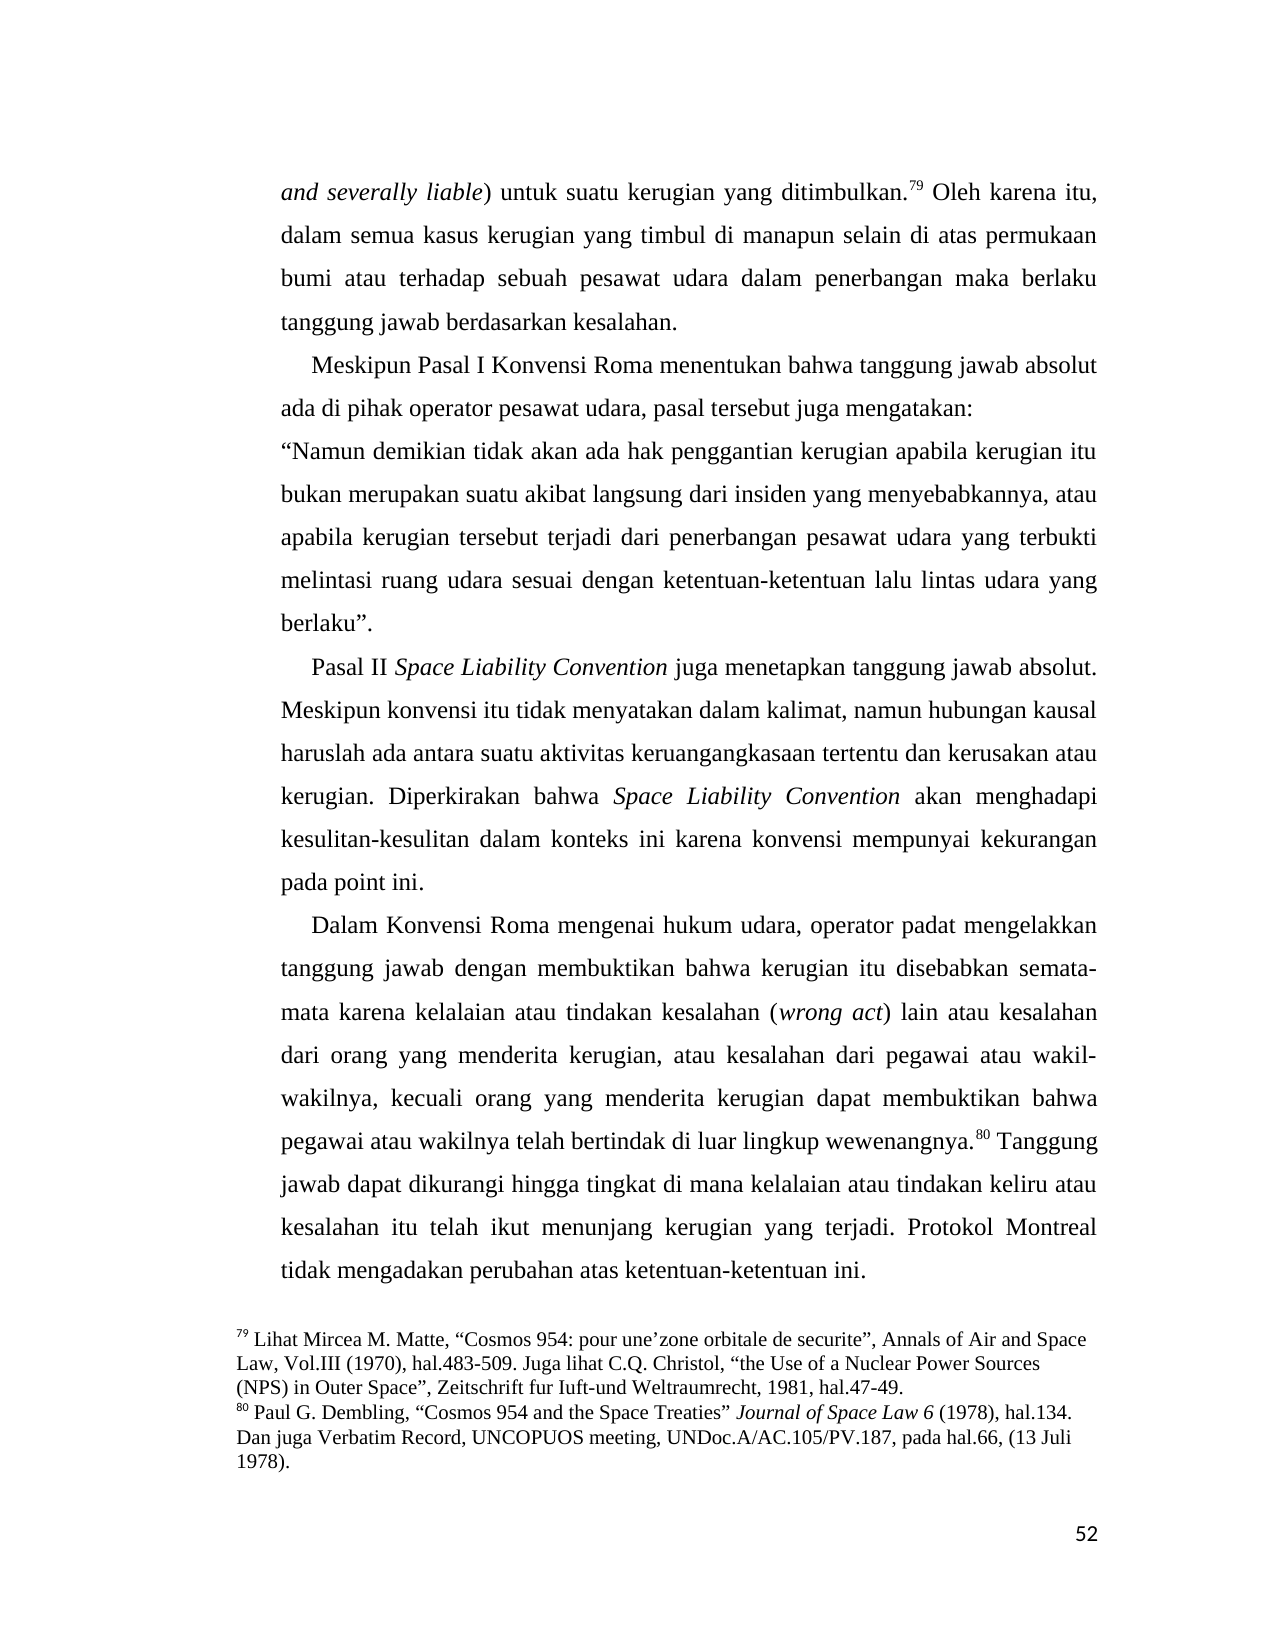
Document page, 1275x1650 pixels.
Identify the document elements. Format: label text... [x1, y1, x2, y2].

text Meskipun Pasal I Konvensi Roma menentukan bahwa tanggung jawab absolut ada di pihak operator pesawat udara, pasal tersebut juga mengatakan: [281, 350, 1098, 422]
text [281, 177, 1098, 335]
text Pasal II Space Liability Convention juga menetapkan tanggung jawab absolut. Meskipun konvensi itu tidak menyatakan dalam kalimat, namun hubungan kausal haruslah ada antara suatu aktivitas keruangangkasaan tertentu dan kerusakan atau kerugian. Diperkirakan bahwa Space Liability Convention akan menghadapi kesulitan-kesulitan dalam konteks ini karena konvensi mempunyai kekurangan pada point ini. [281, 652, 1098, 896]
text “Namun demikian tidak akan ada hak penggantian kerugian apabila kerugian itu bukan merupakan suatu akibat langsung dari insiden yang menyebabkannya, atau apabila kerugian tersebut terjadi dari penerbangan pesawat udara yang terbukti melintasi ruang udara sesuai dengan ketentuan-ketentuan lalu lintas udara yang berlaku”. [281, 436, 1098, 637]
text Dalam Konvensi Roma mengenai hukum udara, operator padat mengelakkan tanggung jawab dengan membuktikan bahwa kerugian itu disebabkan semata-mata karena kelalaian atau tindakan kesalahan (wrong act) lain atau kesalahan dari orang yang menderita kerugian, atau kesalahan dari pegawai atau wakil-wakilnya, kecuali orang yang menderita kerugian dapat membuktikan bahwa pegawai atau wakilnya telah bertindak di luar lingkup wewenangnya. Tanggung jawab dapat dikurangi hingga tingkat di mana kelalaian atau tindakan keliru atau kesalahan itu telah ikut menunjang kerugian yang terjadi. Protokol Montreal tidak mengadakan perubahan atas ketentuan-ketentuan ini. [281, 910, 1098, 1284]
